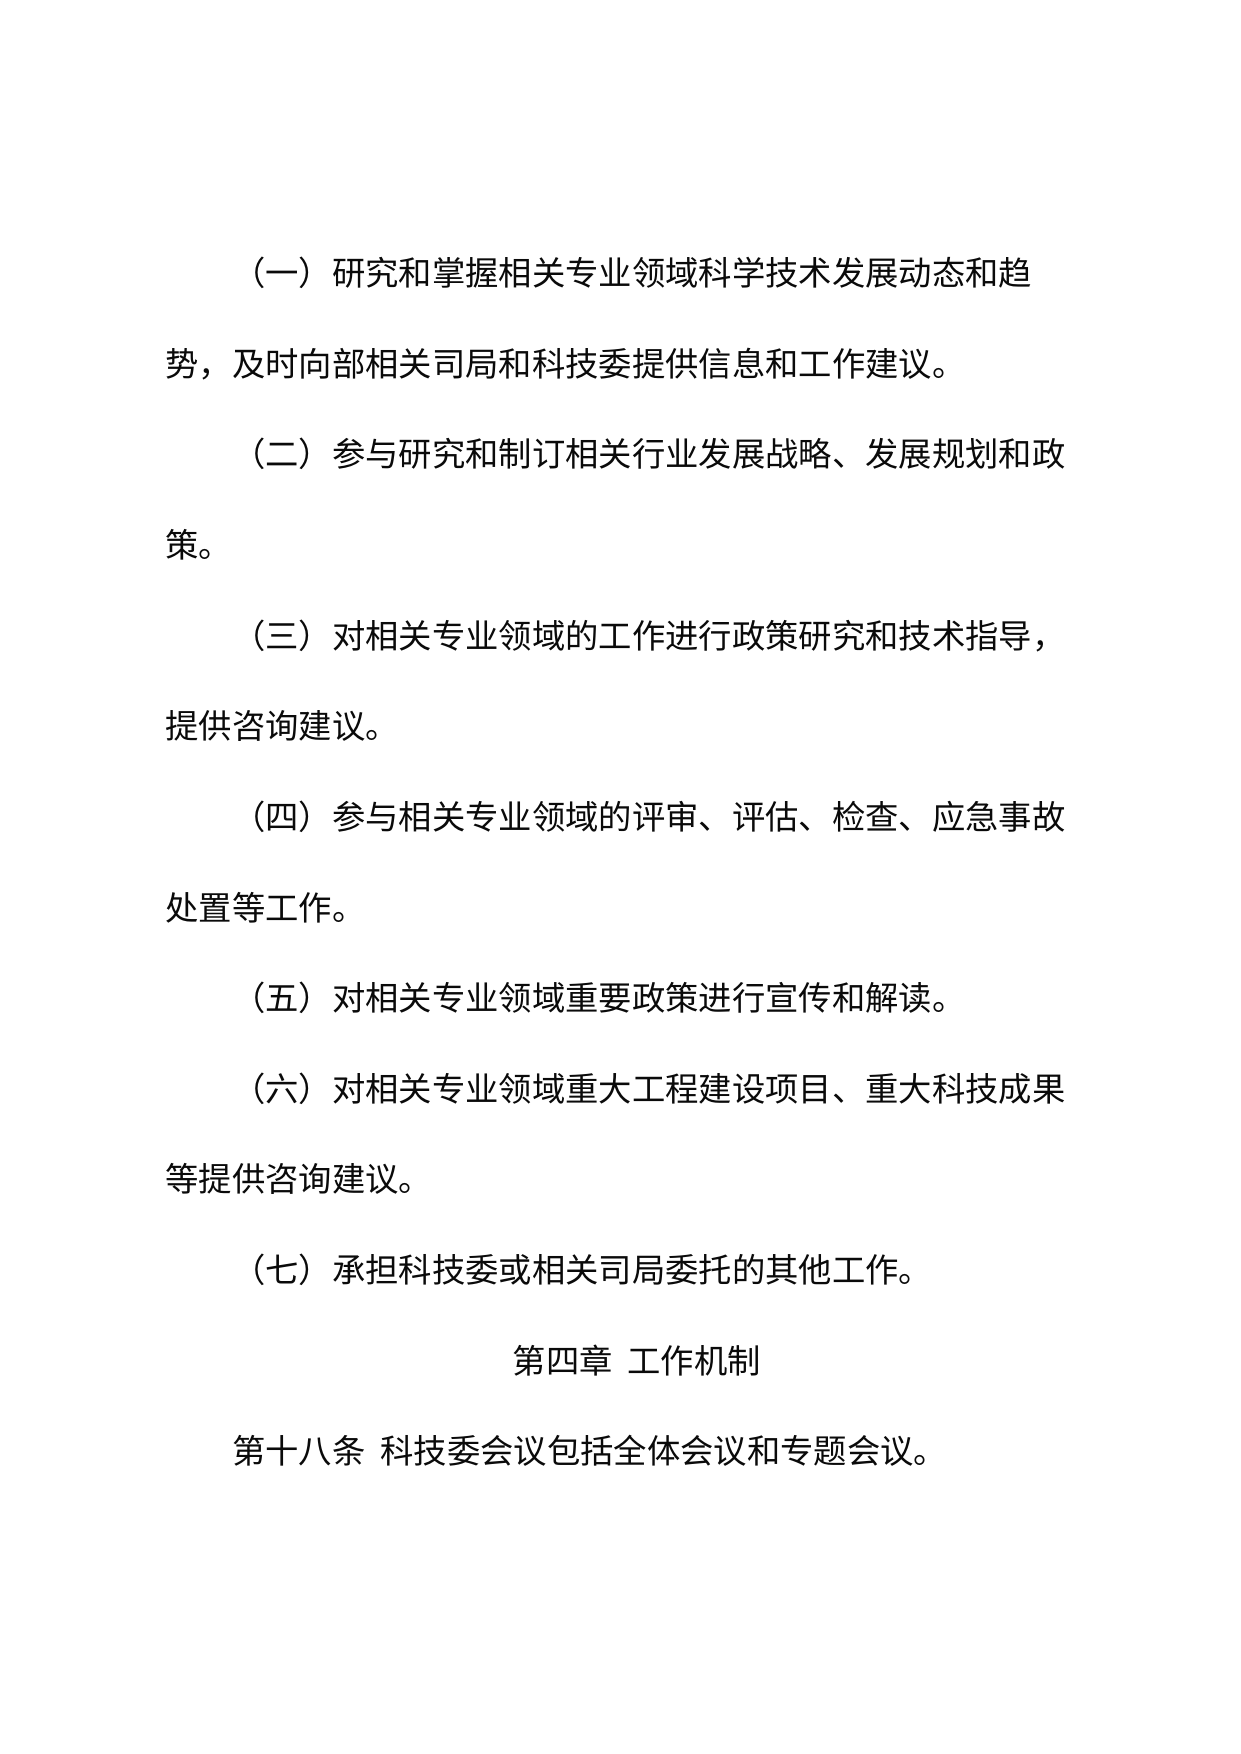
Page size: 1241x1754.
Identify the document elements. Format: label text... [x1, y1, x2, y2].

text （一）研究和掌握相关专业领域科学技术发展动态和趋势，及时向部相关司局和科技委提供信息和工作建议。 [165, 226, 1087, 407]
text 第十八条 科技委会议包括全体会议和专题会议。 [165, 1404, 1087, 1494]
text （五）对相关专业领域重要政策进行宣传和解读。 [165, 951, 1087, 1041]
text （七）承担科技委或相关司局委托的其他工作。 [165, 1223, 1087, 1313]
text （二）参与研究和制订相关行业发展战略、发展规划和政策。 [165, 407, 1087, 588]
text （六）对相关专业领域重大工程建设项目、重大科技成果等提供咨询建议。 [165, 1041, 1087, 1223]
text （四）参与相关专业领域的评审、评估、检查、应急事故处置等工作。 [165, 769, 1087, 951]
text 第四章 工作机制 [165, 1313, 1087, 1404]
text （三）对相关专业领域的工作进行政策研究和技术指导，提供咨询建议。 [165, 588, 1087, 769]
